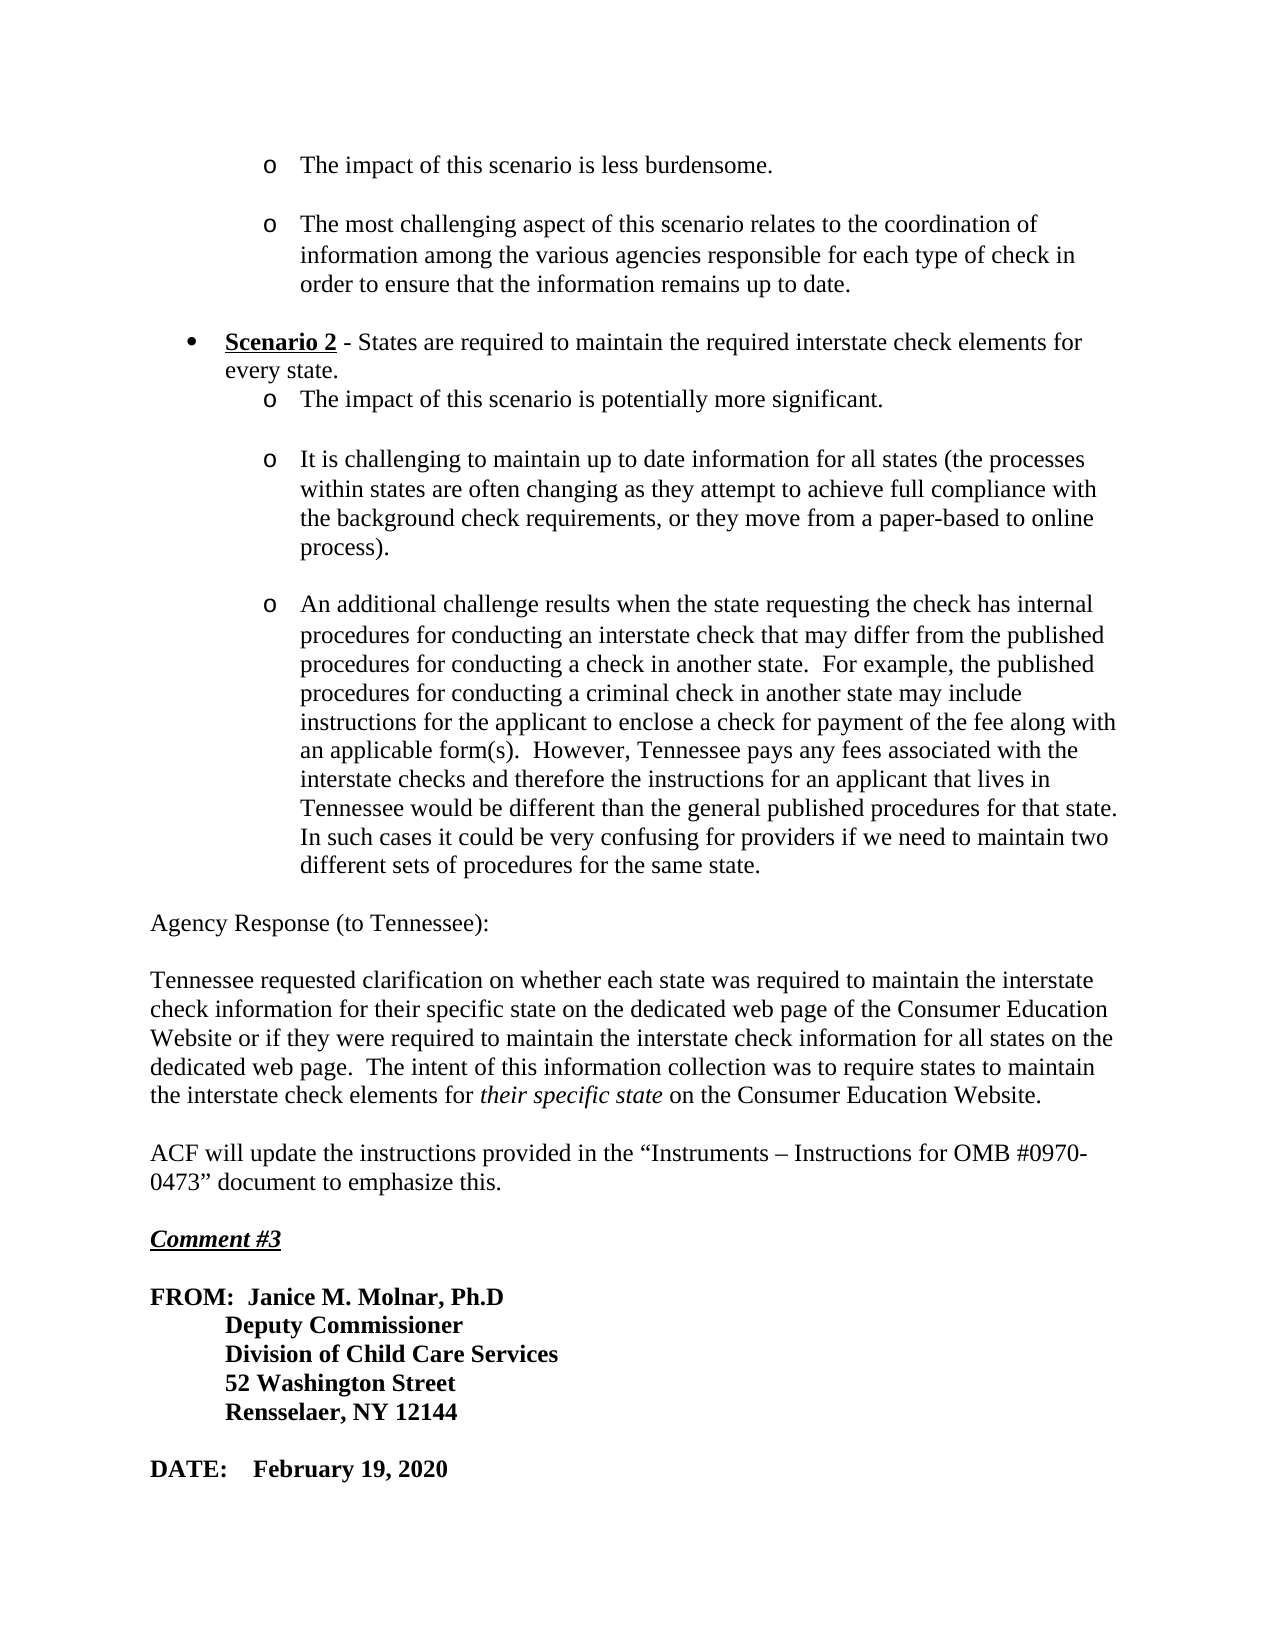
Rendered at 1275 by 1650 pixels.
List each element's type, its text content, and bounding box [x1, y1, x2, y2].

text DATE: February 19, 2020 [150, 1454, 1125, 1483]
list The impact of this scenario is potentially more significant. [262, 384, 1125, 415]
text Rensselaer, NY 12144 [225, 1397, 1125, 1425]
text Agency Response (to Tennessee): [150, 908, 1125, 937]
list It is challenging to maintain up to date information for all states (the processes within states are often changing as they attempt to achieve full compliance with the background check requirements, or they move from a paper-based to online process). [262, 444, 1125, 561]
text FROM: Janice M. Molnar, Ph.D [150, 1282, 1125, 1310]
list The impact of this scenario is less burdensome. [262, 150, 1125, 181]
list The most challenging aspect of this scenario relates to the coordination of information among the various agencies responsible for each type of check in order to ensure that the information remains up to date. [262, 209, 1125, 298]
text ACF will update the instructions provided in the “Instruments – Instructions for OMB #0970-0473” document to emphasize this. [150, 1138, 1125, 1195]
text 52 Washington Street [225, 1368, 1125, 1397]
text Deputy Commissioner [225, 1310, 1125, 1339]
text Tennessee requested clarification on whether each state was required to maintain the interstate check information for their specific state on the dedicated web page of the Consumer Education Website or if they were required to maintain the interstate check information for all states on the dedicated web page. The intent of this information collection was to require states to maintain the interstate check elements for their specific state on the Consumer Education Website. [150, 965, 1125, 1109]
text Division of Child Care Services [225, 1339, 1125, 1368]
text Comment #3 [150, 1224, 1125, 1253]
list An additional challenge results when the state requesting the check has internal procedures for conducting an interstate check that may differ from the published procedures for conducting a check in another state. For example, the published procedures for conducting a criminal check in another state may include instructions for the applicant to enclose a check for payment of the fee along with an applicable form(s). However, Tennessee pays any fees associated with the interstate checks and therefore the instructions for an applicant that lives in Tennessee would be different than the general published procedures for that state. In such cases it could be very confusing for providers if we need to maintain two different sets of procedures for the same state. [262, 589, 1125, 879]
list Scenario 2 - States are required to maintain the required interstate check elements for every state. [187, 327, 1125, 384]
